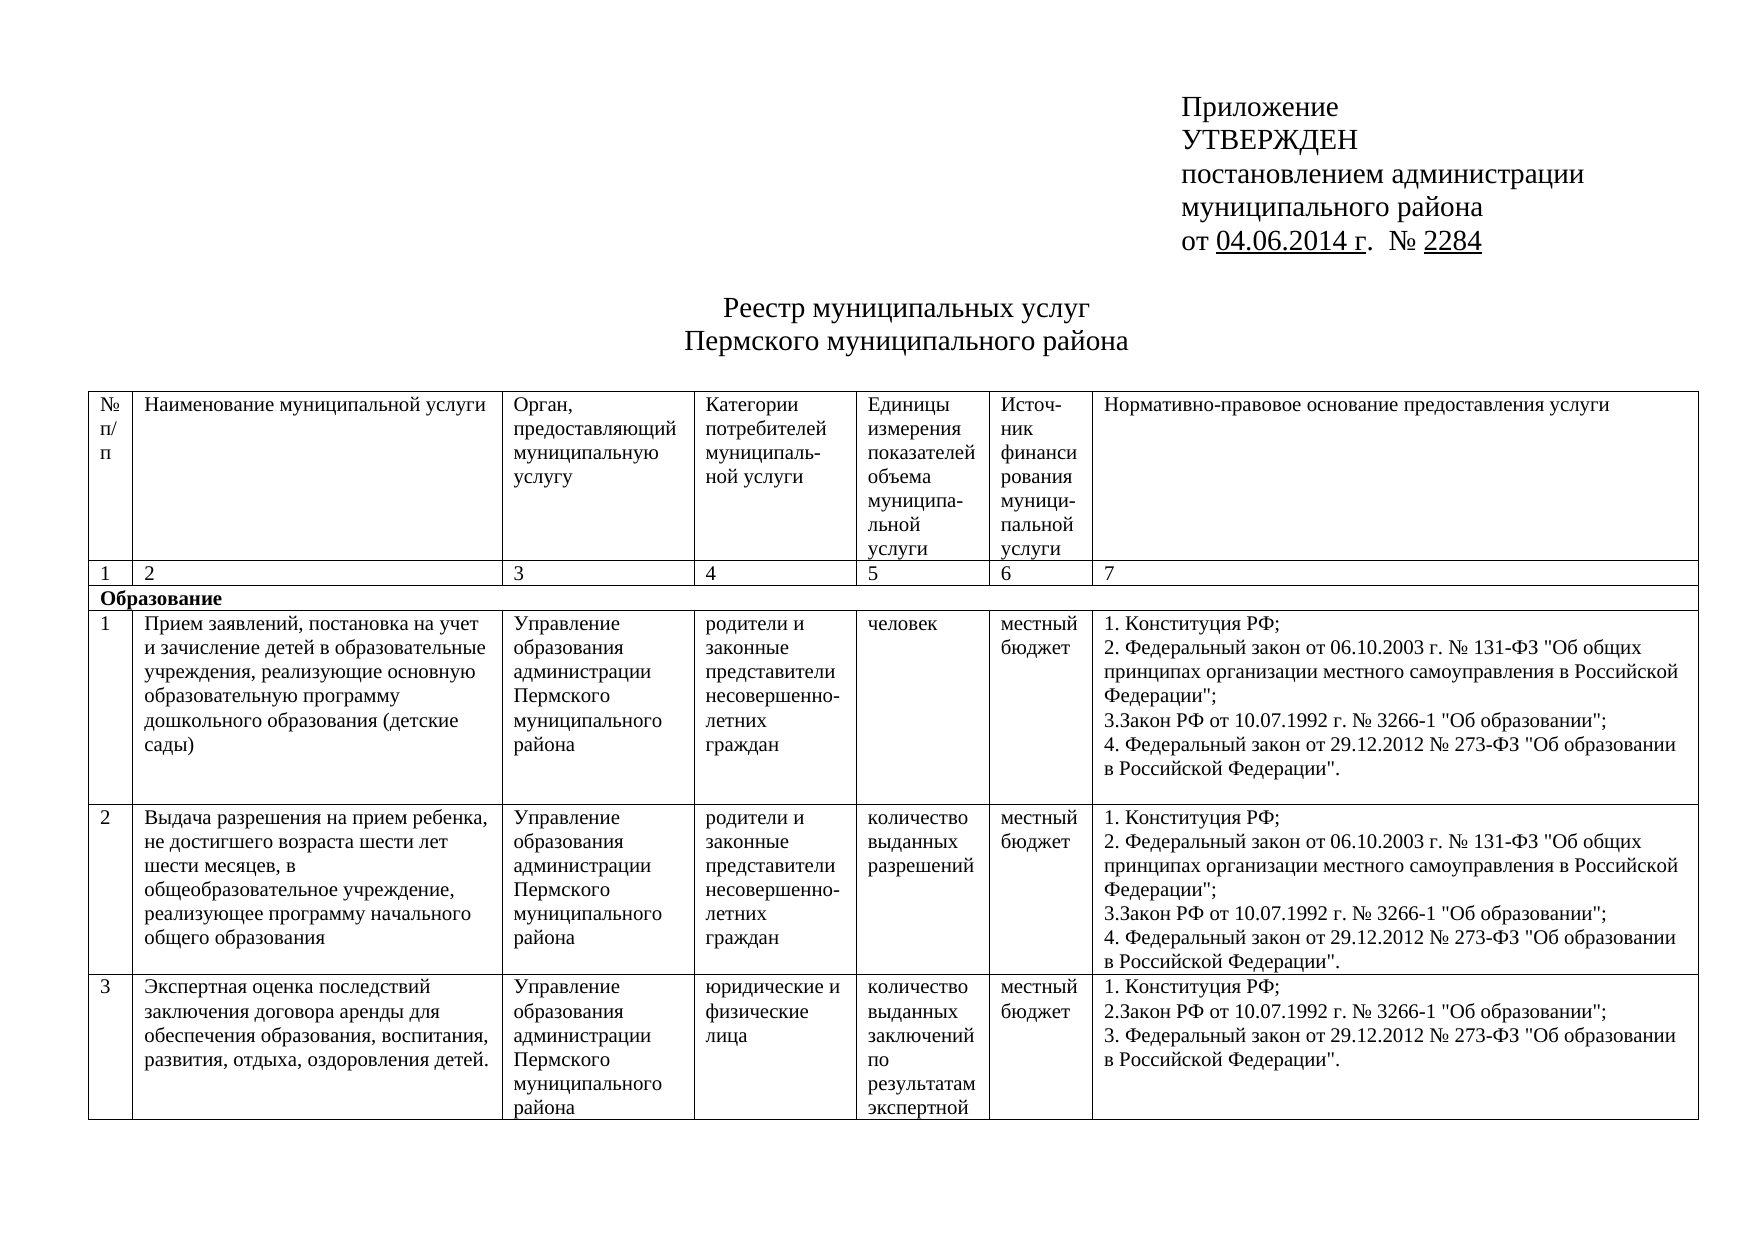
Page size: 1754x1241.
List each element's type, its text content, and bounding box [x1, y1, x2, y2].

table_cell 3 [89, 975, 132, 1119]
table_cell 1 [89, 561, 132, 585]
title Реестр муниципальных услуг [118, 290, 1695, 323]
table_cell человек [857, 611, 989, 804]
table_cell 4 [695, 561, 856, 585]
table_header Категории потребителей муниципаль-ной услуги [695, 392, 856, 560]
table_cell местный бюджет [990, 805, 1092, 973]
title УТВЕРЖДЕН [1181, 122, 1695, 156]
title Приложение [1181, 89, 1695, 122]
table_cell 7 [1093, 561, 1698, 585]
table_cell 2 [89, 805, 132, 973]
table_header Источ-ник финансирования муници- пальной услуги [990, 392, 1092, 560]
table_header №п/п [89, 392, 132, 560]
table_cell родители и законные представители несовершенно-летних граждан [695, 611, 856, 804]
table_cell 6 [990, 561, 1092, 585]
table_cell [857, 975, 989, 1119]
table_cell Прием заявлений, постановка на учет и зачисление детей в образовательные учреждения, реализующие основную образовательную программу дошкольного образования (детские сады) [133, 611, 502, 804]
table_cell 3 [503, 561, 694, 585]
title постановлением администрации [1181, 156, 1695, 189]
table_cell местный бюджет [990, 975, 1092, 1119]
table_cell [133, 975, 502, 1119]
table_cell родители и законные представители несовершенно-летних граждан [695, 805, 856, 973]
table_cell 1. Конституция РФ; 2. Федеральный закон от 06.10.2003 г. № 131-ФЗ "Об общих принципах организации местного самоуправления в Российской Федерации"; 3.Закон РФ от 10.07.1992 г. № 3266-1 "Об образовании"; 4. Федеральный закон от 29.12.2012 № 273-ФЗ "Об образовании в Российской Федерации". [1093, 611, 1698, 804]
title от 04.06.2014 г. № 2284 [1181, 223, 1695, 256]
table_cell 2 [133, 561, 502, 585]
table_cell Управление образования администрации Пермского муниципального района [503, 805, 694, 973]
table_cell Управление образования администрации Пермского муниципального района [503, 611, 694, 804]
table_cell местный бюджет [990, 611, 1092, 804]
table_header Единицы измерения показателей объема муниципа-льной услуги [857, 392, 989, 560]
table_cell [1093, 975, 1698, 1119]
table_cell Выдача разрешения на прием ребенка, не достигшего возраста шести лет шести месяцев, в общеобразовательное учреждение, реализующее программу начального общего образования [133, 805, 502, 973]
table_cell 5 [857, 561, 989, 585]
table_cell Образование [89, 586, 1698, 610]
table_cell 1 [89, 611, 132, 804]
table_header Наименование муниципальной услуги [133, 392, 502, 560]
table_cell 1. Конституция РФ; 2. Федеральный закон от 06.10.2003 г. № 131-ФЗ "Об общих принципах организации местного самоуправления в Российской Федерации"; 3.Закон РФ от 10.07.1992 г. № 3266-1 "Об образовании"; 4. Федеральный закон от 29.12.2012 № 273-ФЗ "Об образовании в Российской Федерации". [1093, 805, 1698, 973]
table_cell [695, 975, 856, 1119]
table_cell количество выданных разрешений [857, 805, 989, 973]
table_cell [503, 975, 694, 1119]
table_header Нормативно-правовое основание предоставления услуги [1093, 392, 1698, 560]
table_header Орган, предоставляющий муниципальную услугу [503, 392, 694, 560]
title муниципального района [1181, 189, 1695, 223]
title Пермского муниципального района [118, 323, 1695, 357]
